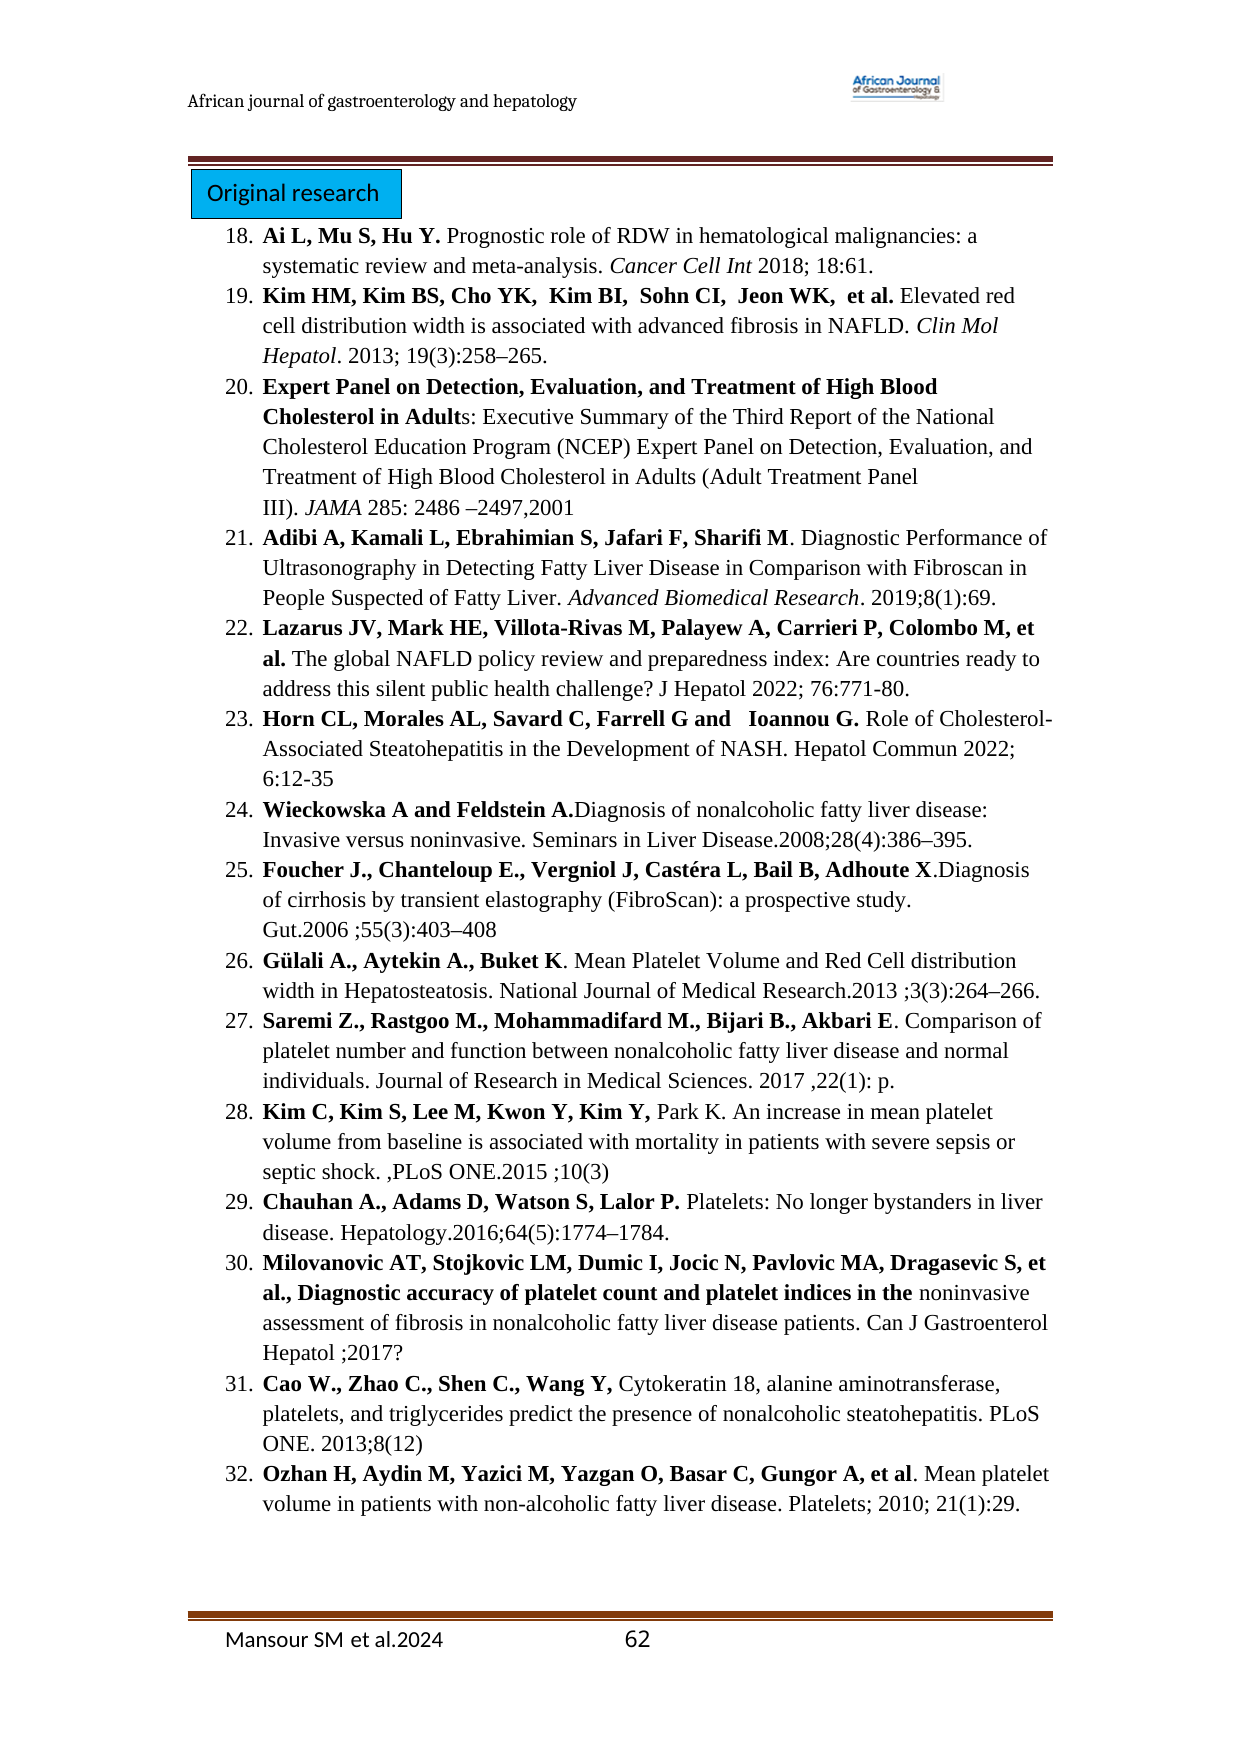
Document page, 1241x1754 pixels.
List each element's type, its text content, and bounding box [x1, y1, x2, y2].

list Horn CL, Morales AL, Savard C, Farrell G and Ioannou G. Role of Cholesterol-Associated Steatohepatitis in the Development of NASH. Hepatol Commun 2022; 6:12-35 [225, 705, 1053, 792]
list Gülali A., Aytekin A., Buket K. Mean Platelet Volume and Red Cell distribution width in Hepatosteatosis. National Journal of Medical Research.2013 ;3(3):264–266. [225, 947, 1053, 1003]
list Cao W., Zhao C., Shen C., Wang Y, Cytokeratin 18, alanine aminotransferase, platelets, and triglycerides predict the presence of nonalcoholic steatohepatitis. PLoS ONE. 2013;8(12) [225, 1369, 1053, 1456]
list Chauhan A., Adams D, Watson S, Lalor P. Platelets: No longer bystanders in liver disease. Hepatology.2016;64(5):1774–1784. [225, 1188, 1053, 1245]
list Wieckowska A and Feldstein A.Diagnosis of nonalcoholic fatty liver disease: Invasive versus noninvasive. Seminars in Liver Disease.2008;28(4):386–395. [225, 796, 1053, 852]
list Kim C, Kim S, Lee M, Kwon Y, Kim Y, Park K. An increase in mean platelet volume from baseline is associated with mortality in patients with severe sepsis or septic shock. ,PLoS ONE.2015 ;10(3) [225, 1098, 1053, 1184]
list Milovanovic AT, Stojkovic LM, Dumic I, Jocic N, Pavlovic MA, Dragasevic S, et al., Diagnostic accuracy of platelet count and platelet indices in the noninvasive assessment of fibrosis in nonalcoholic fatty liver disease patients. Can J Gastroenterol Hepatol ;2017? [225, 1249, 1053, 1366]
list Kim HM, Kim BS, Cho YK, Kim BI, Sohn CI, Jeon WK, et al. Elevated red cell distribution width is associated with advanced fibrosis in NAFLD. Clin Mol Hepatol. 2013; 19(3):258–265. [225, 282, 1053, 369]
list Saremi Z., Rastgoo M., Mohammadifard M., Bijari B., Akbari E. Comparison of platelet number and function between nonalcoholic fatty liver disease and normal individuals. Journal of Research in Medical Sciences. 2017 ,22(1): p. [225, 1007, 1053, 1094]
list Ai L, Mu S, Hu Y. Prognostic role of RDW in hematological malignancies: a systematic review and meta-analysis. Cancer Cell Int 2018; 18:61. [225, 222, 1053, 278]
list Adibi A, Kamali L, Ebrahimian S, Jafari F, Sharifi M. Diagnostic Performance of Ultrasonography in Detecting Fatty Liver Disease in Comparison with Fibroscan in People Suspected of Fatty Liver. Advanced Biomedical Research. 2019;8(1):69. [225, 524, 1053, 611]
list Lazarus JV, Mark HE, Villota-Rivas M, Palayew A, Carrieri P, Colombo M, et al. The global NAFLD policy review and preparedness index: Are countries ready to address this silent public health challenge? J Hepatol 2022; 76:771-80. [225, 614, 1053, 701]
list Foucher J., Chanteloup E., Vergniol J, Castéra L, Bail B, Adhoute X.Diagnosis of cirrhosis by transient elastography (FibroScan): a prospective study. Gut.2006 ;55(3):403–408 [225, 856, 1053, 943]
list Ozhan H, Aydin M, Yazici M, Yazgan O, Basar C, Gungor A, et al. Mean platelet volume in patients with non-alcoholic fatty liver disease. Platelets; 2010; 21(1):29. [225, 1460, 1053, 1517]
picture [850, 73, 1088, 108]
list Expert Panel on Detection, Evaluation, and Treatment of High Blood Cholesterol in Adults: Executive Summary of the Third Report of the National Cholesterol Education Program (NCEP) Expert Panel on Detection, Evaluation, and Treatment of High Blood Cholesterol in Adults (Adult Treatment Panel III). JAMA 285: 2486 –2497,2001 [225, 373, 1053, 520]
